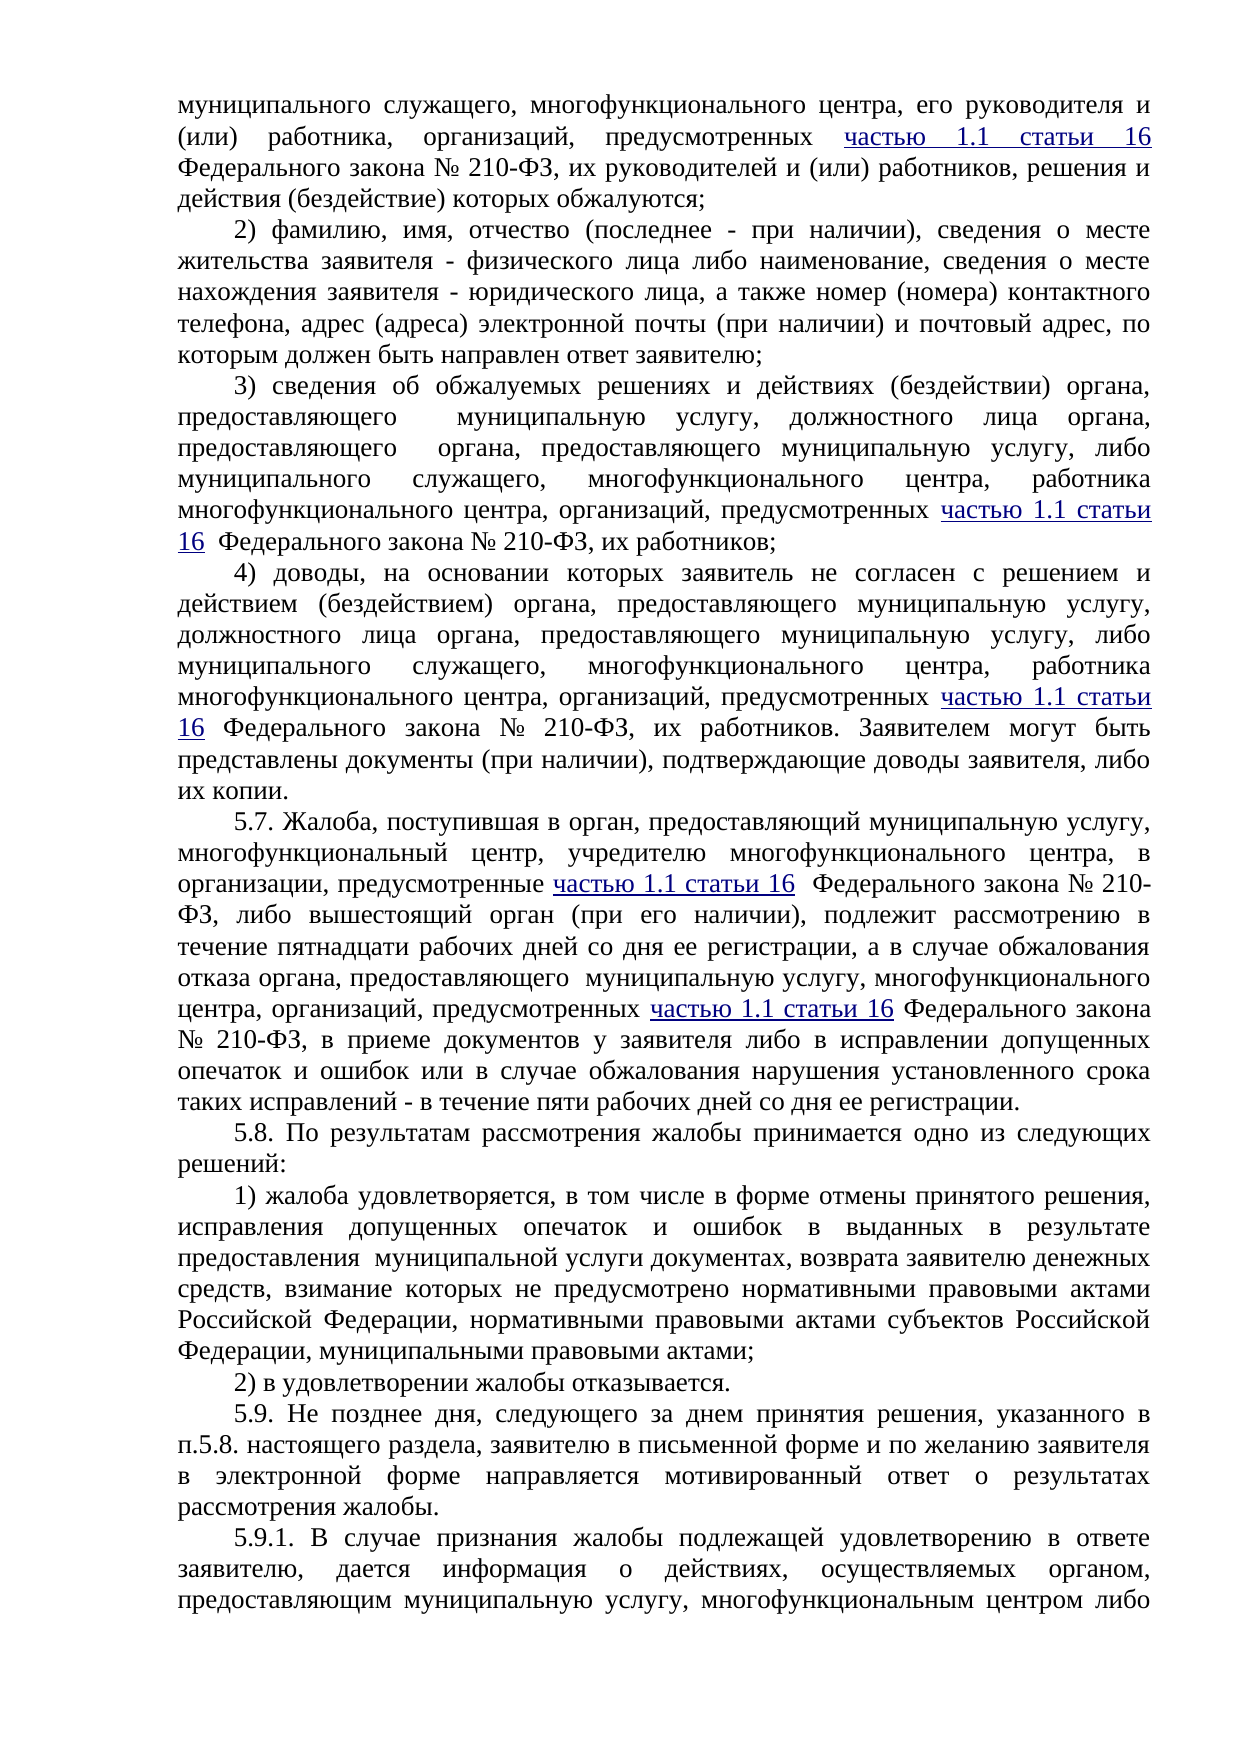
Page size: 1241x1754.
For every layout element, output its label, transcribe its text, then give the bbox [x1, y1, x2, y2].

text 5.7. Жалоба, поступившая в орган, предоставляющий муниципальную услугу, многофункциональный центр, учредителю многофункционального центра, в организации, предусмотренные частью 1.1 статьи 16 Федерального закона № 210-ФЗ, либо вышестоящий орган (при его наличии), подлежит рассмотрению в течение пятнадцати рабочих дней со дня ее регистрации, а в случае обжалования отказа органа, предоставляющего муниципальную услугу, многофункционального центра, организаций, предусмотренных частью 1.1 статьи 16 Федерального закона № 210-ФЗ, в приеме документов у заявителя либо в исправлении допущенных опечаток и ошибок или в случае обжалования нарушения установленного срока таких исправлений - в течение пяти рабочих дней со дня ее регистрации. [177, 805, 1152, 1116]
text 5.8. По результатам рассмотрения жалобы принимается одно из следующих решений: [177, 1116, 1152, 1179]
text 1) жалоба удовлетворяется, в том числе в форме отмены принятого решения, исправления допущенных опечаток и ошибок в выданных в результате предоставления муниципальной услуги документах, возврата заявителю денежных средств, взимание которых не предусмотрено нормативными правовыми актами Российской Федерации, нормативными правовыми актами субъектов Российской Федерации, муниципальными правовыми актами; [177, 1179, 1152, 1366]
text 5.9. Не позднее дня, следующего за днем принятия решения, указанного в п.5.8. настоящего раздела, заявителю в письменной форме и по желанию заявителя в электронной форме направляется мотивированный ответ о результатах рассмотрения жалобы. [177, 1397, 1152, 1521]
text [177, 1521, 1152, 1615]
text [177, 89, 1152, 213]
text 3) сведения об обжалуемых решениях и действиях (бездействии) органа, предоставляющего муниципальную услугу, должностного лица органа, предоставляющего органа, предоставляющего муниципальную услугу, либо муниципального служащего, многофункционального центра, работника многофункционального центра, организаций, предусмотренных частью 1.1 статьи 16 Федерального закона № 210-ФЗ, их работников; [177, 369, 1152, 556]
text 4) доводы, на основании которых заявитель не согласен с решением и действием (бездействием) органа, предоставляющего муниципальную услугу, должностного лица органа, предоставляющего муниципальную услугу, либо муниципального служащего, многофункционального центра, работника многофункционального центра, организаций, предусмотренных частью 1.1 статьи 16 Федерального закона № 210-ФЗ, их работников. Заявителем могут быть представлены документы (при наличии), подтверждающие доводы заявителя, либо их копии. [177, 556, 1152, 805]
text 2) в удовлетворении жалобы отказывается. [177, 1366, 1152, 1397]
text 2) фамилию, имя, отчество (последнее - при наличии), сведения о месте жительства заявителя - физического лица либо наименование, сведения о месте нахождения заявителя - юридического лица, а также номер (номера) контактного телефона, адрес (адреса) электронной почты (при наличии) и почтовый адрес, по которым должен быть направлен ответ заявителю; [177, 213, 1152, 369]
